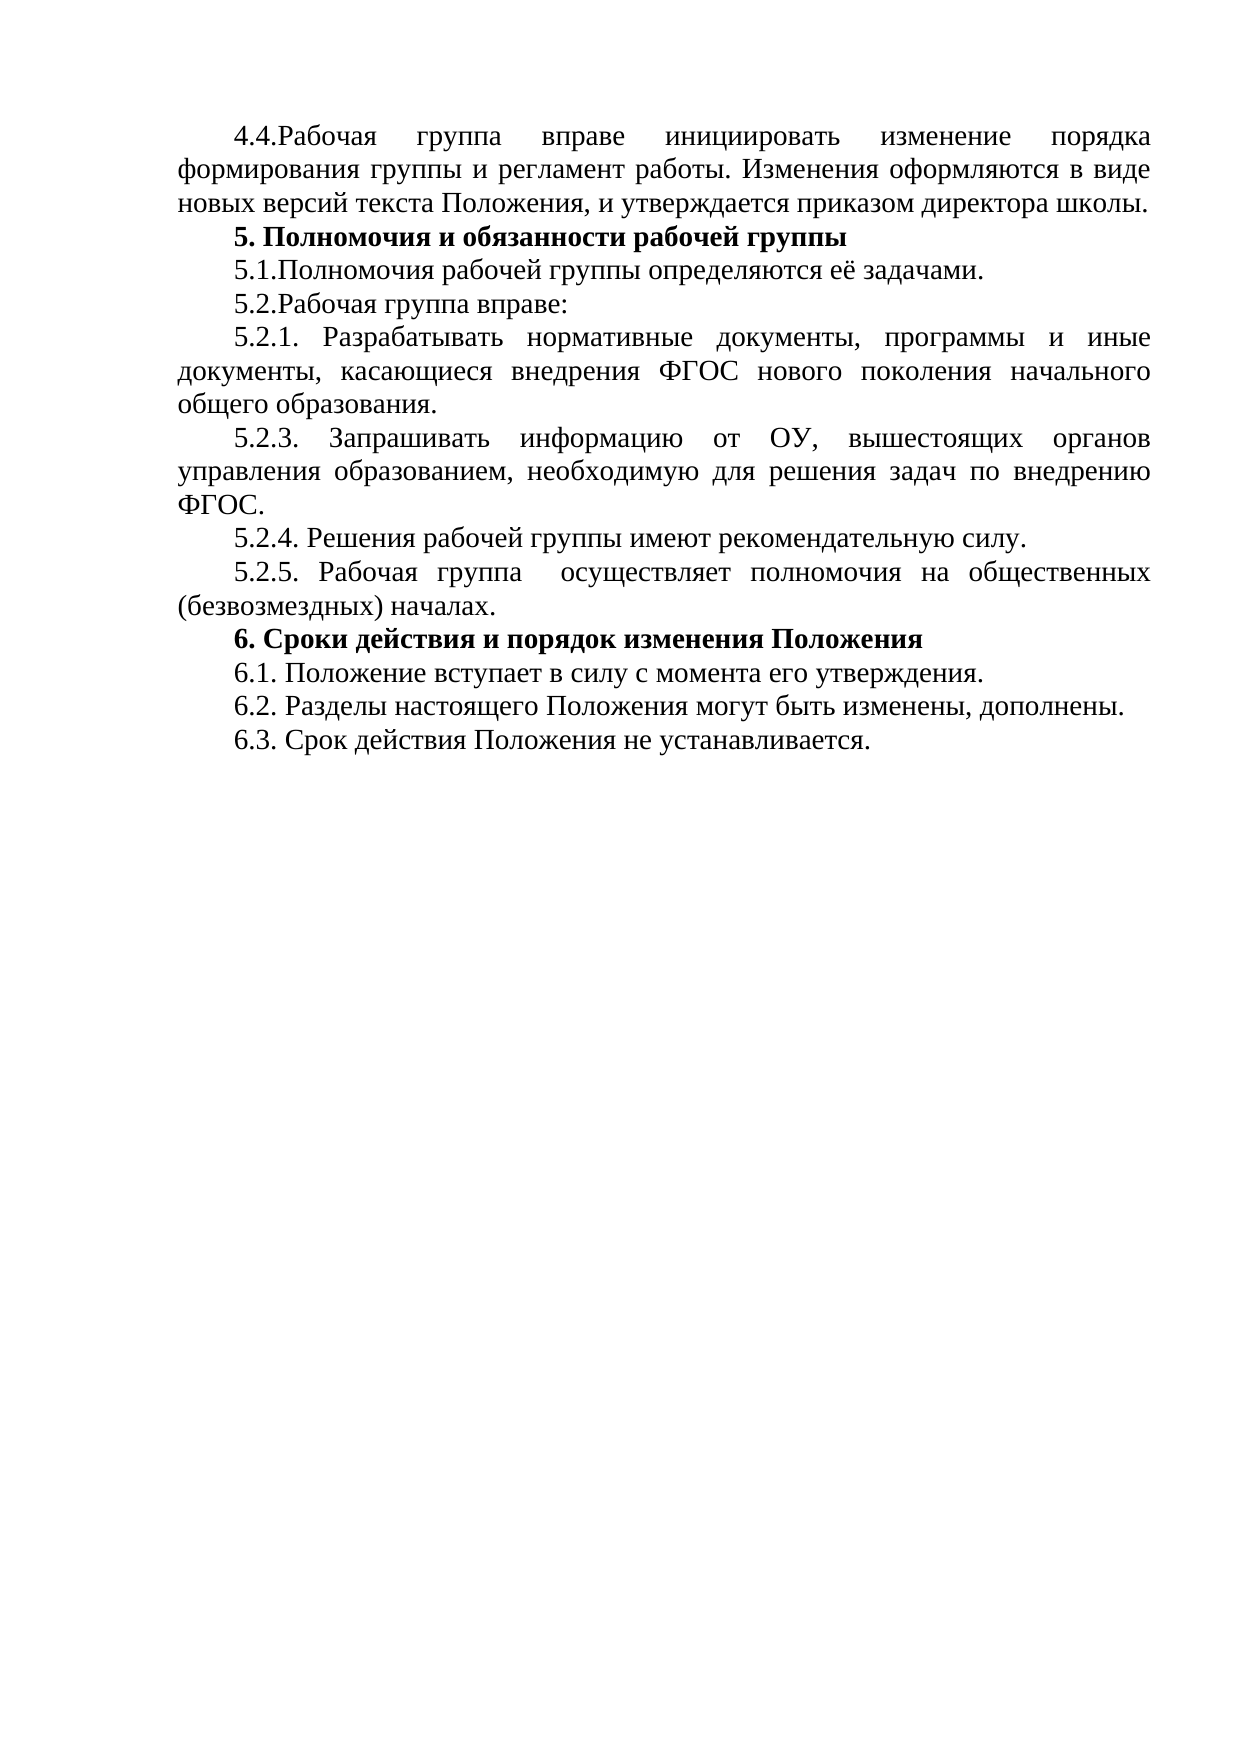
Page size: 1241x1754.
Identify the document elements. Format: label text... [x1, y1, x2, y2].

text 5.2.5. Рабочая группа осуществляет полномочия на общественных (безвозмездных) началах. [177, 554, 1152, 621]
text 5.2.1. Разрабатывать нормативные документы, программы и иные документы, касающиеся внедрения ФГОС нового поколения начального общего образования. [177, 319, 1152, 420]
text 5. Полномочия и обязанности рабочей группы [177, 219, 1152, 252]
text 5.1.Полномочия рабочей группы определяются её задачами. [177, 252, 1152, 286]
text 5.2.4. Решения рабочей группы имеют рекомендательную силу. [177, 521, 1152, 554]
text 5.2.3. Запрашивать информацию от ОУ, вышестоящих органов управления образованием, необходимую для решения задач по внедрению ФГОС. [177, 420, 1152, 521]
text 5.2.Рабочая группа вправе: [177, 286, 1152, 319]
text 6.3. Срок действия Положения не устанавливается. [177, 722, 1152, 755]
text 4.4.Рабочая группа вправе инициировать изменение порядка формирования группы и регламент работы. Изменения оформляются в виде новых версий текста Положения, и утверждается приказом директора школы. [177, 118, 1152, 219]
text 6.1. Положение вступает в силу с момента его утверждения. [177, 655, 1152, 688]
text 6.2. Разделы настоящего Положения могут быть изменены, дополнены. [177, 688, 1152, 722]
text 6. Сроки действия и порядок изменения Положения [177, 621, 1152, 655]
